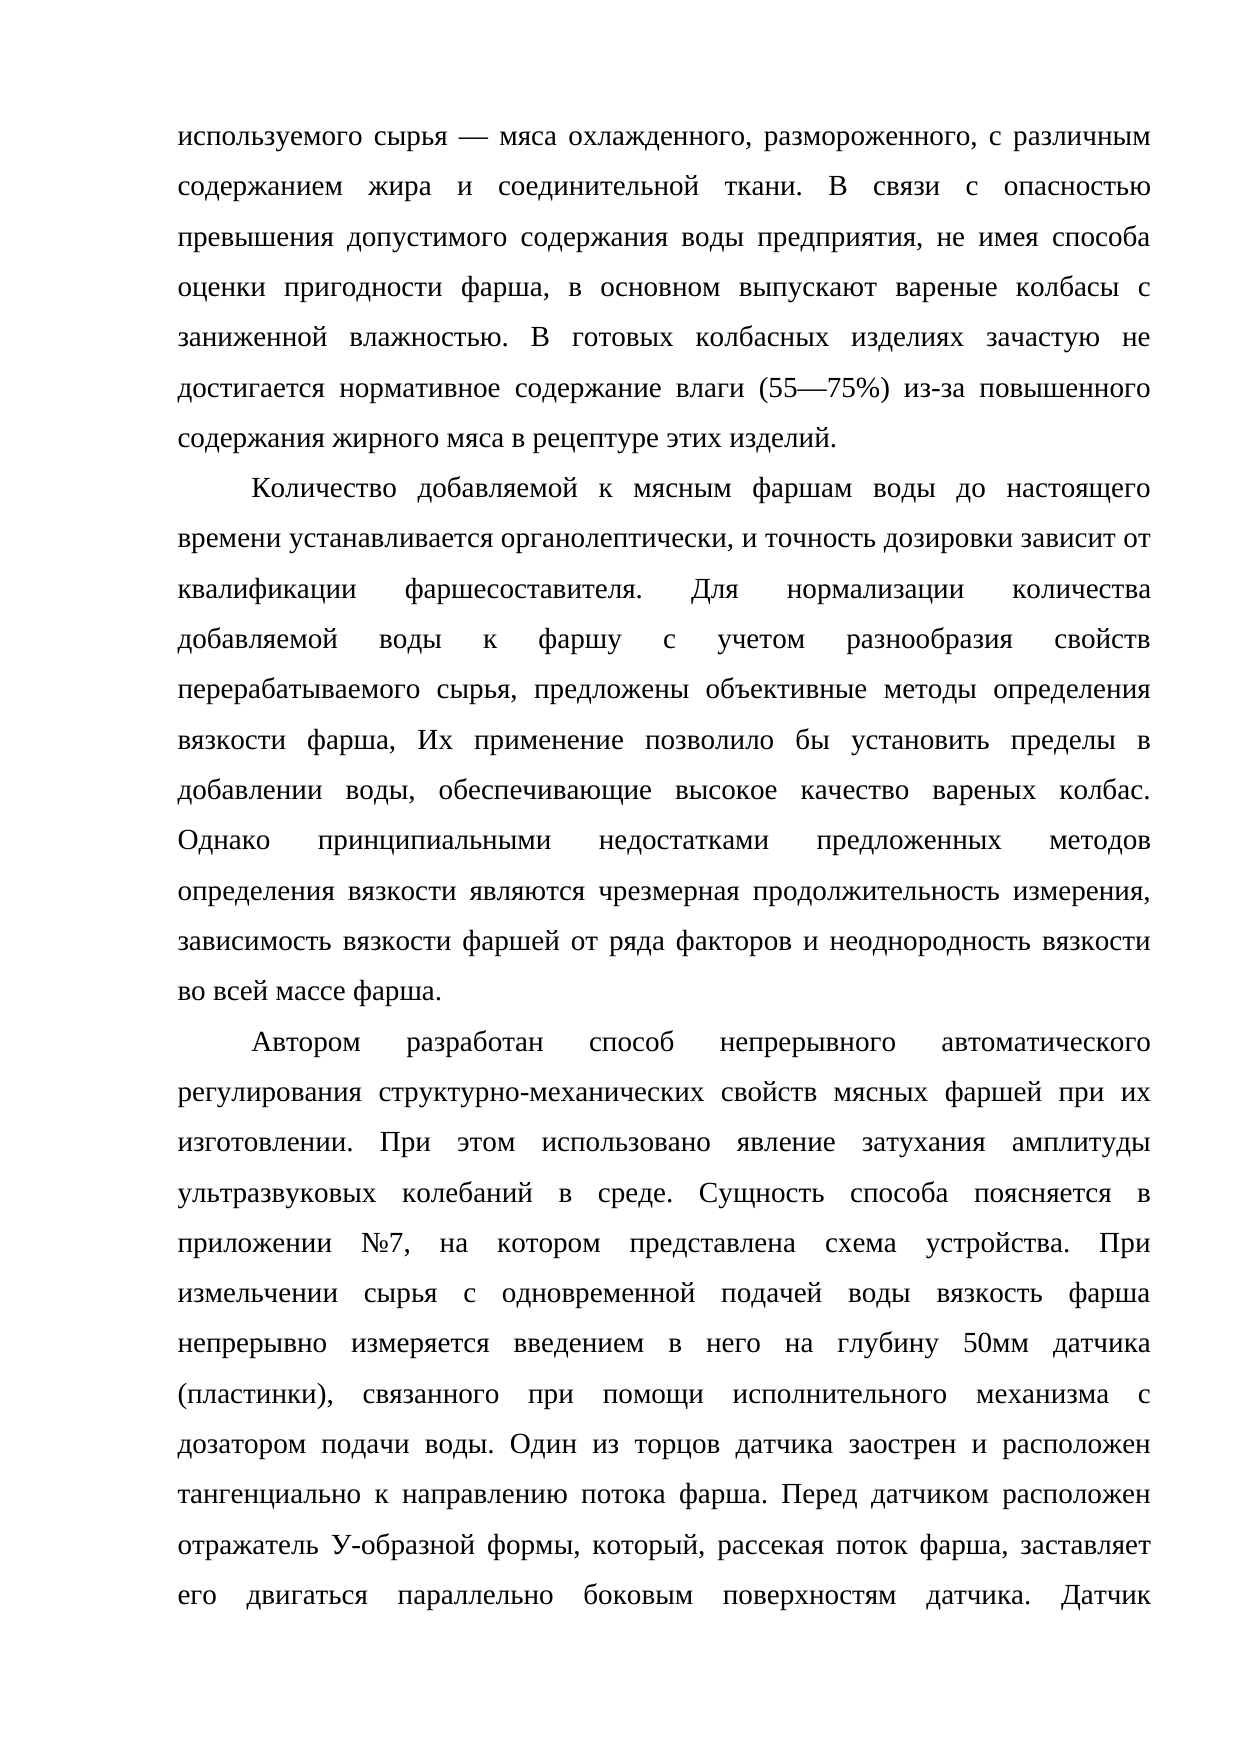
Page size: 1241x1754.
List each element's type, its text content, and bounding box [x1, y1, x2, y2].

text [177, 118, 1152, 453]
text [177, 1024, 1152, 1611]
text Количество добавляемой к мясным фаршам воды до настоящего времени устанавливается органолептически, и точность дозировки зависит от квалификации фаршесоставителя. Для нормализации количества добавляемой воды к фаршу с учетом разнообразия свойств перерабатываемого сырья, предложены объективные методы определения вязкости фарша, Их применение позволило бы установить пределы в добавлении воды, обеспечивающие высокое качество вареных колбас. Однако принципиальными недостатками предложенных методов определения вязкости являются чрезмерная продолжительность измерения, зависимость вязкости фаршей от ряда факторов и неоднородность вязкости во всей массе фарша. [177, 470, 1152, 1007]
